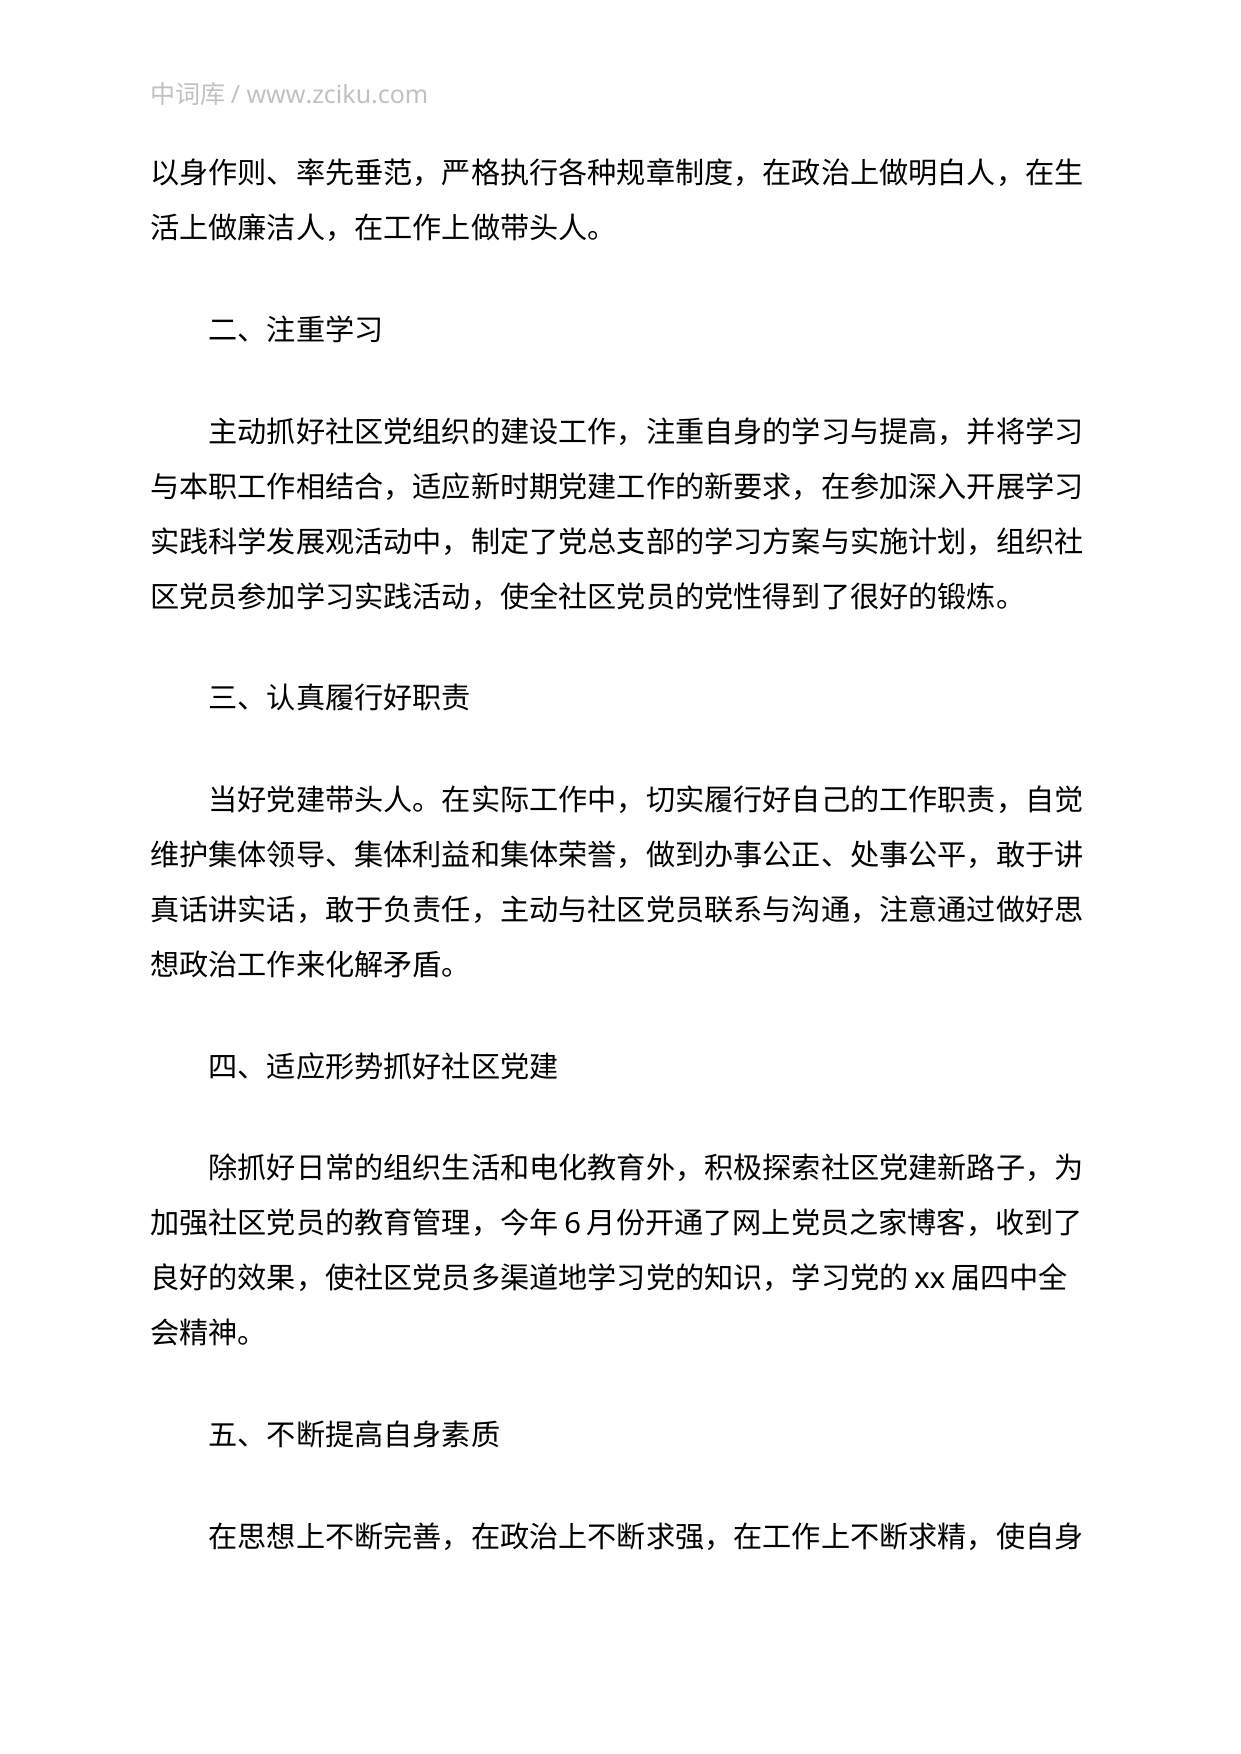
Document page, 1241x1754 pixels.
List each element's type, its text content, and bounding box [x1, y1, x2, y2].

text 二、注重学习 [150, 307, 1090, 349]
text 三、认真履行好职责 [150, 675, 1090, 717]
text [150, 1513, 1090, 1556]
text 当好党建带头人。在实际工作中，切实履行好自己的工作职责，自觉维护集体领导、集体利益和集体荣誉，做到办事公正、处事公平，敢于讲真话讲实话，敢于负责任，主动与社区党员联系与沟通，注意通过做好思想政治工作来化解矛盾。 [150, 777, 1090, 984]
text 主动抓好社区党组织的建设工作，注重自身的学习与提高，并将学习与本职工作相结合，适应新时期党建工作的新要求，在参加深入开展学习实践科学发展观活动中，制定了党总支部的学习方案与实施计划，组织社区党员参加学习实践活动，使全社区党员的党性得到了很好的锻炼。 [150, 408, 1090, 615]
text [150, 150, 1090, 247]
text 除抓好日常的组织生活和电化教育外，积极探索社区党建新路子，为加强社区党员的教育管理，今年6月份开通了网上党员之家博客，收到了良好的效果，使社区党员多渠道地学习党的知识，学习党的xx届四中全会精神。 [150, 1145, 1090, 1352]
text 五、不断提高自身素质 [150, 1412, 1090, 1454]
text 四、适应形势抓好社区党建 [150, 1043, 1090, 1085]
